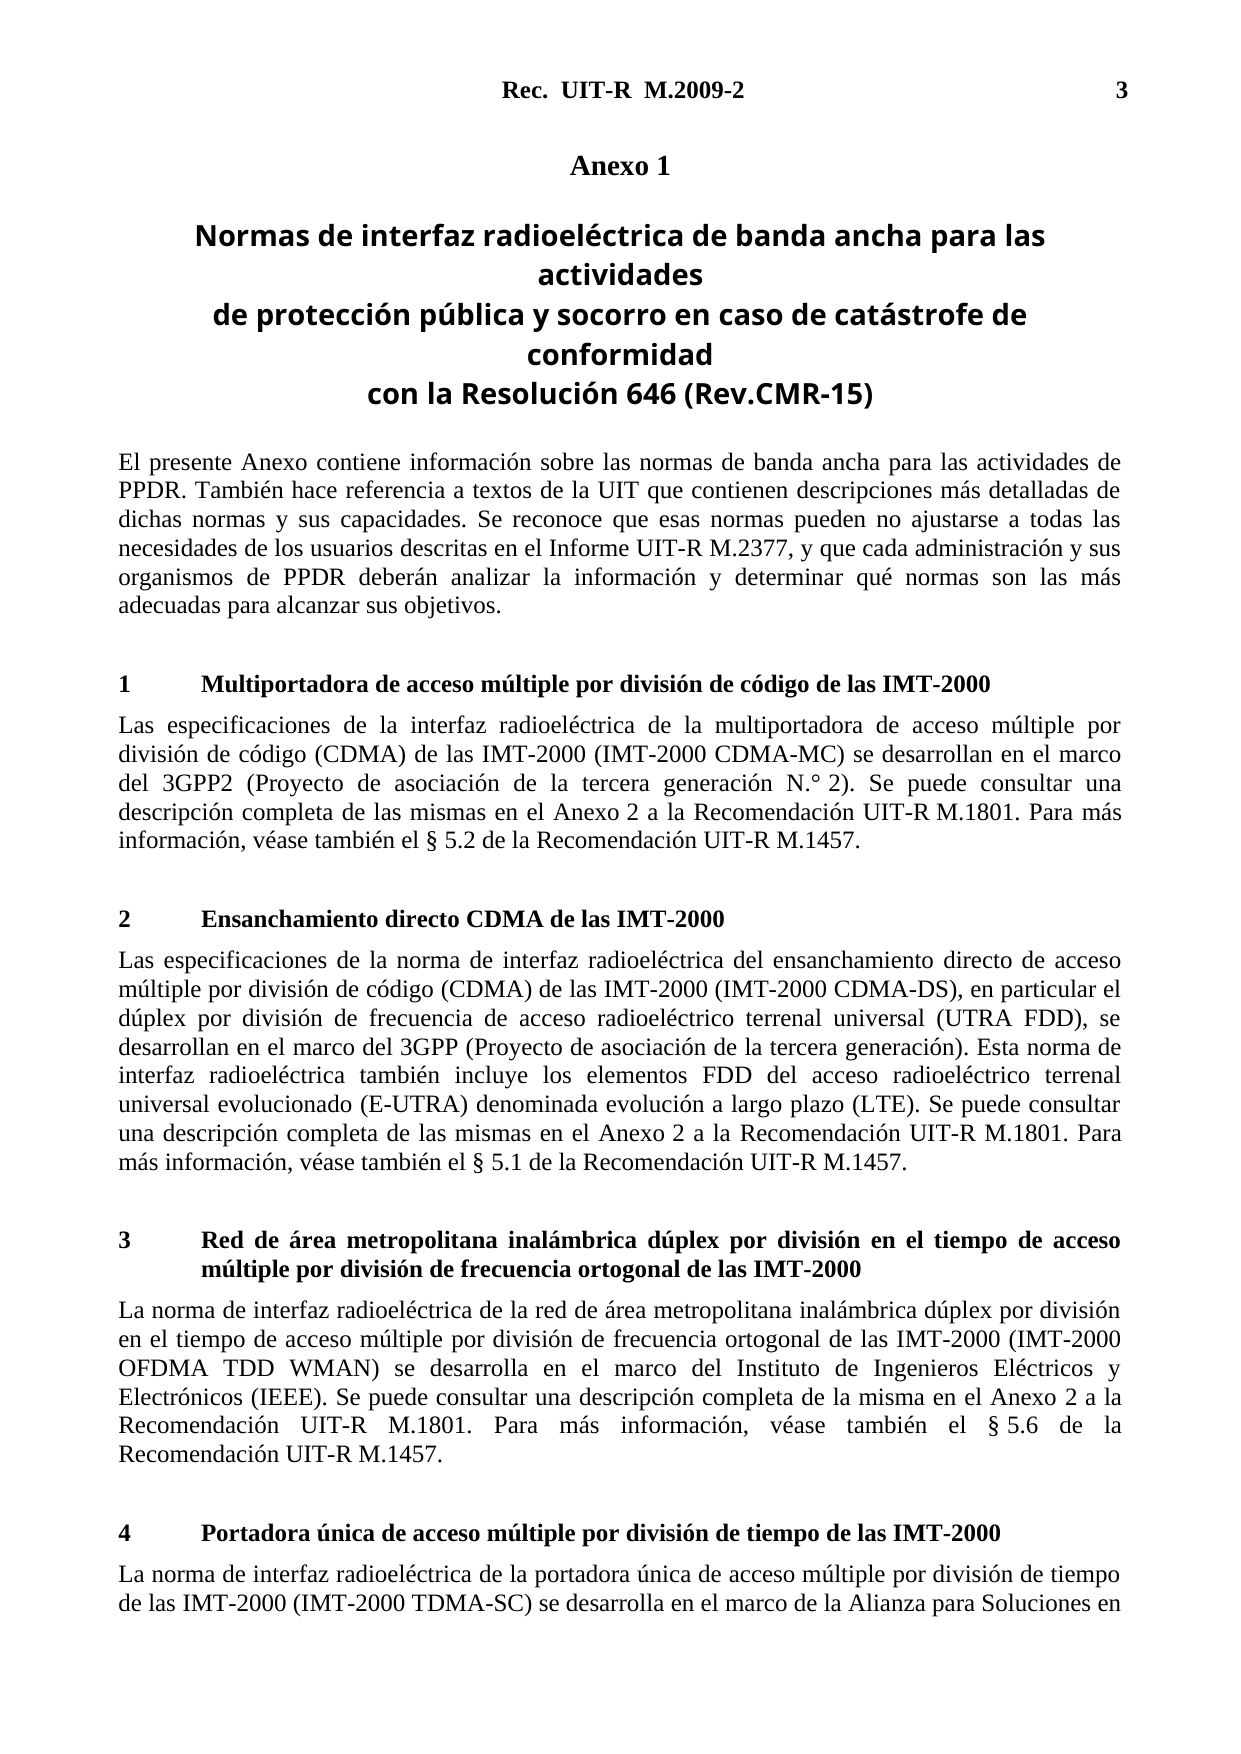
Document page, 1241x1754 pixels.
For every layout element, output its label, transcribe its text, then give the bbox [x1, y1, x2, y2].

text Las especificaciones de la interfaz radioeléctrica de la multiportadora de acceso múltiple por división de código (CDMA) de las IMT-2000 (IMT-2000 CDMA-MC) se desarrollan en el marco del 3GPP2 (Proyecto de asociación de la tercera generación N.° 2). Se puede consultar una descripción completa de las mismas en el Anexo 2 a la Recomendación UIT-R M.1801. Para más información, véase también el § 5.2 de la Recomendación UIT-R M.1457. [118, 710, 1122, 854]
title Anexo 1 Normas de interfaz radioeléctrica de banda ancha para las actividades de protección pública y socorro en caso de catástrofe de conformidad con la Resolución 646 (Rev.CMR-15) [118, 148, 1122, 413]
subtitle 3 Red de área metropolitana inalámbrica dúplex por división en el tiempo de acceso múltiple por división de frecuencia ortogonal de las IMT-2000 [118, 1225, 1122, 1283]
subtitle 4 Portadora única de acceso múltiple por división de tiempo de las IMT-2000 [118, 1518, 1122, 1547]
text Las especificaciones de la norma de interfaz radioeléctrica del ensanchamiento directo de acceso múltiple por división de código (CDMA) de las IMT-2000 (IMT-2000 CDMA-DS), en particular el dúplex por división de frecuencia de acceso radioeléctrico terrenal universal (UTRA FDD), se desarrollan en el marco del 3GPP (Proyecto de asociación de la tercera generación). Esta norma de interfaz radioeléctrica también incluye los elementos FDD del acceso radioeléctrico terrenal universal evolucionado (E-UTRA) denominada evolución a largo plazo (LTE). Se puede consultar una descripción completa de las mismas en el Anexo 2 a la Recomendación UIT-R M.1801. Para más información, véase también el § 5.1 de la Recomendación UIT-R M.1457. [118, 945, 1122, 1175]
title El presente Anexo contiene información sobre las normas de banda ancha para las actividades de PPDR. También hace referencia a textos de la UIT que contienen descripciones más detalladas de dichas normas y sus capacidades. Se reconoce que esas normas pueden no ajustarse a todas las necesidades de los usuarios descritas en el Informe UIT-R M.2377, y que cada administración y sus organismos de PPDR deberán analizar la información y determinar qué normas son las más adecuadas para alcanzar sus objetivos. [118, 447, 1122, 619]
text La norma de interfaz radioeléctrica de la red de área metropolitana inalámbrica dúplex por división en el tiempo de acceso múltiple por división de frecuencia ortogonal de las IMT-2000 (IMT-2000 OFDMA TDD WMAN) se desarrolla en el marco del Instituto de Ingenieros Eléctricos y Electrónicos (IEEE). Se puede consultar una descripción completa de la misma en el Anexo 2 a la Recomendación UIT-R M.1801. Para más información, véase también el § 5.6 de la Recomendación UIT-R M.1457. [118, 1295, 1122, 1468]
subtitle 2 Ensanchamiento directo CDMA de las IMT-2000 [118, 904, 1122, 933]
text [118, 1559, 1122, 1617]
subtitle 1 Multiportadora de acceso múltiple por división de código de las IMT-2000 [118, 669, 1122, 698]
